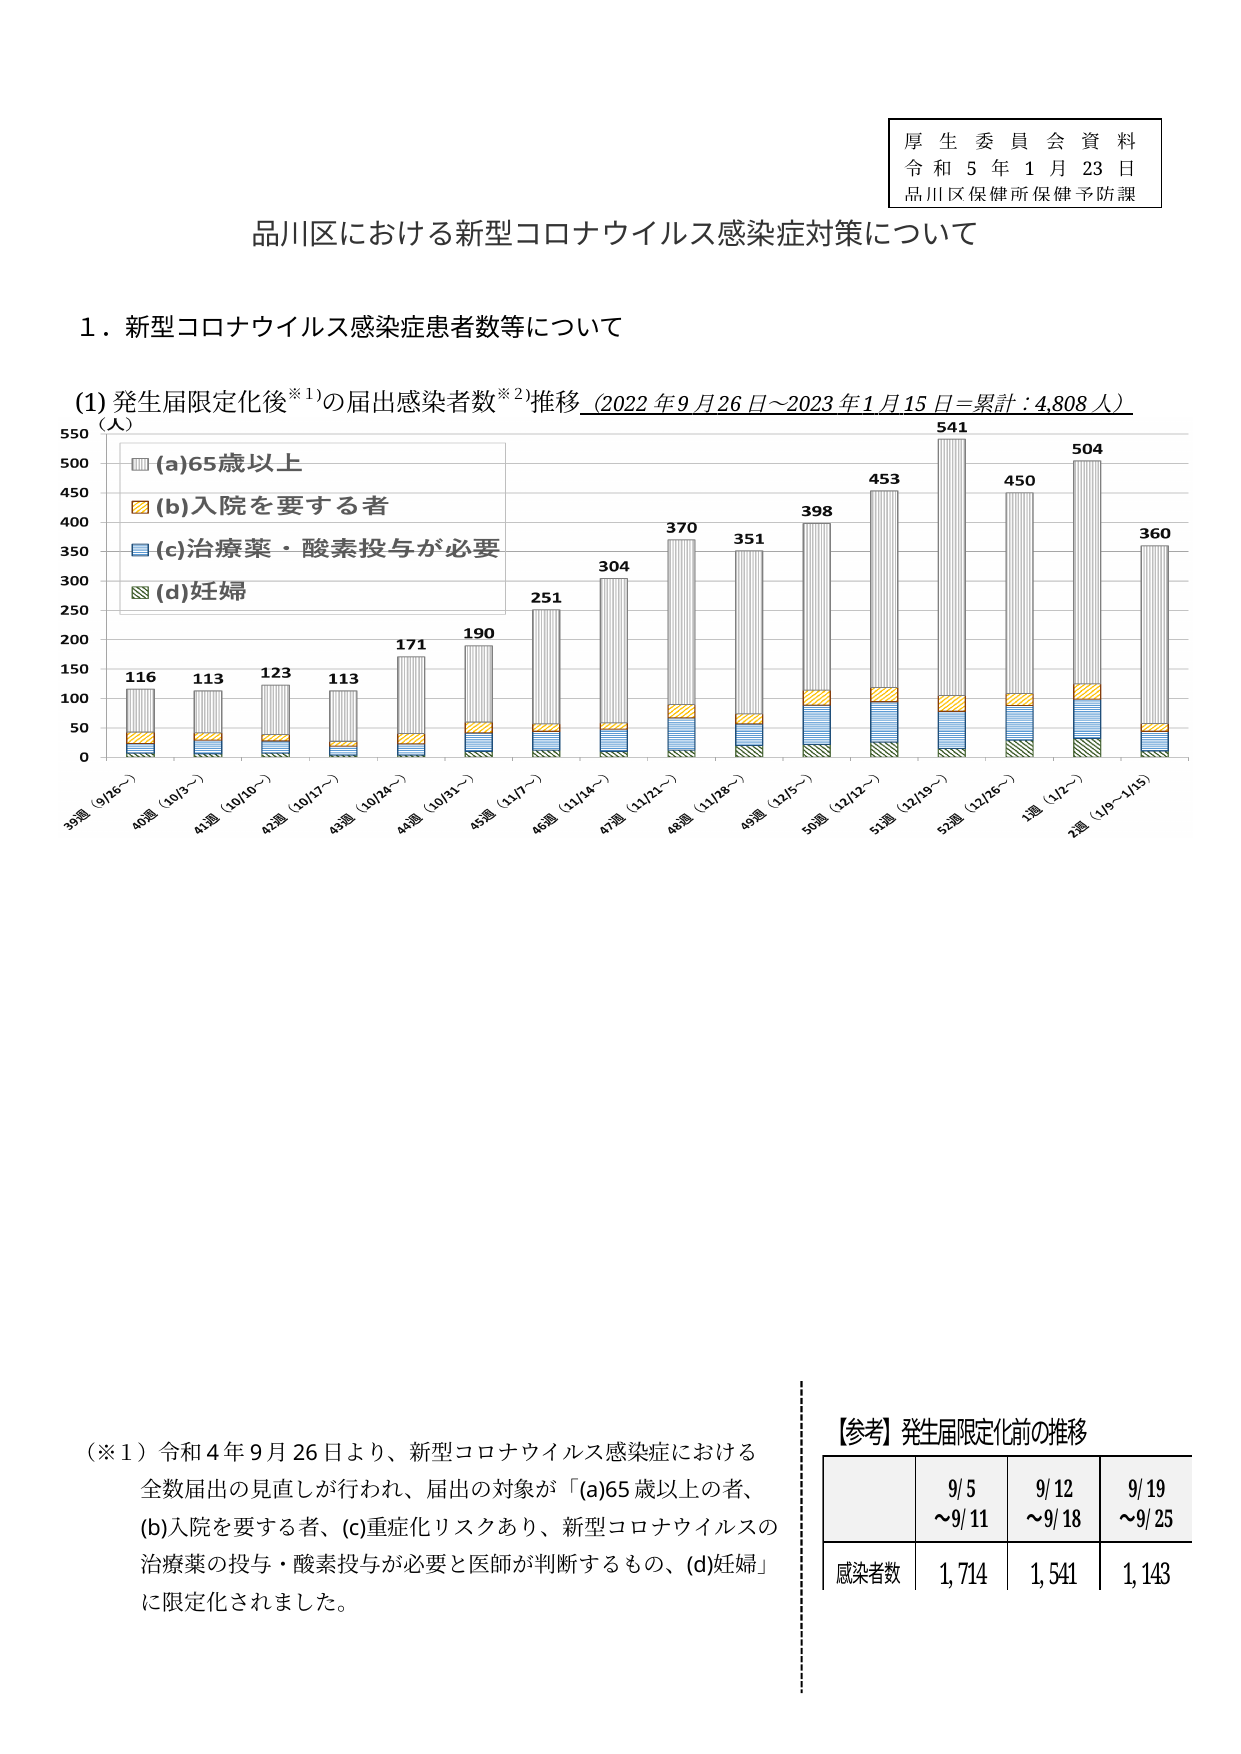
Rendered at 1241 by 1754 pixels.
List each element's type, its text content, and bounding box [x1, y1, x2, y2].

text に限定化されました。 [75, 1582, 1155, 1619]
list １．新型コロナウイルス感染症患者数等について [75, 307, 1165, 344]
text 治療薬の投与・酸素投与が必要と医師が判断するもの、(d)妊婦」 [75, 1544, 822, 1582]
text （※１）令和4年9月26日より、新型コロナウイルス感染症における [75, 1432, 1155, 1469]
text 品川区における新型コロナウイルス感染症対策について [75, 194, 1155, 269]
text 全数届出の見直しが行われ、届出の対象が「(a)65歳以上の者、 [75, 1469, 822, 1507]
list 発生届限定化後※１)の届出感染者数※２)推移（2022年9月26日～2023年1月15日＝累計：4,808人） [75, 382, 1155, 417]
picture [57, 417, 1194, 838]
text (b)入院を要する者、(c)重症化リスクあり、新型コロナウイルスの [75, 1507, 822, 1544]
